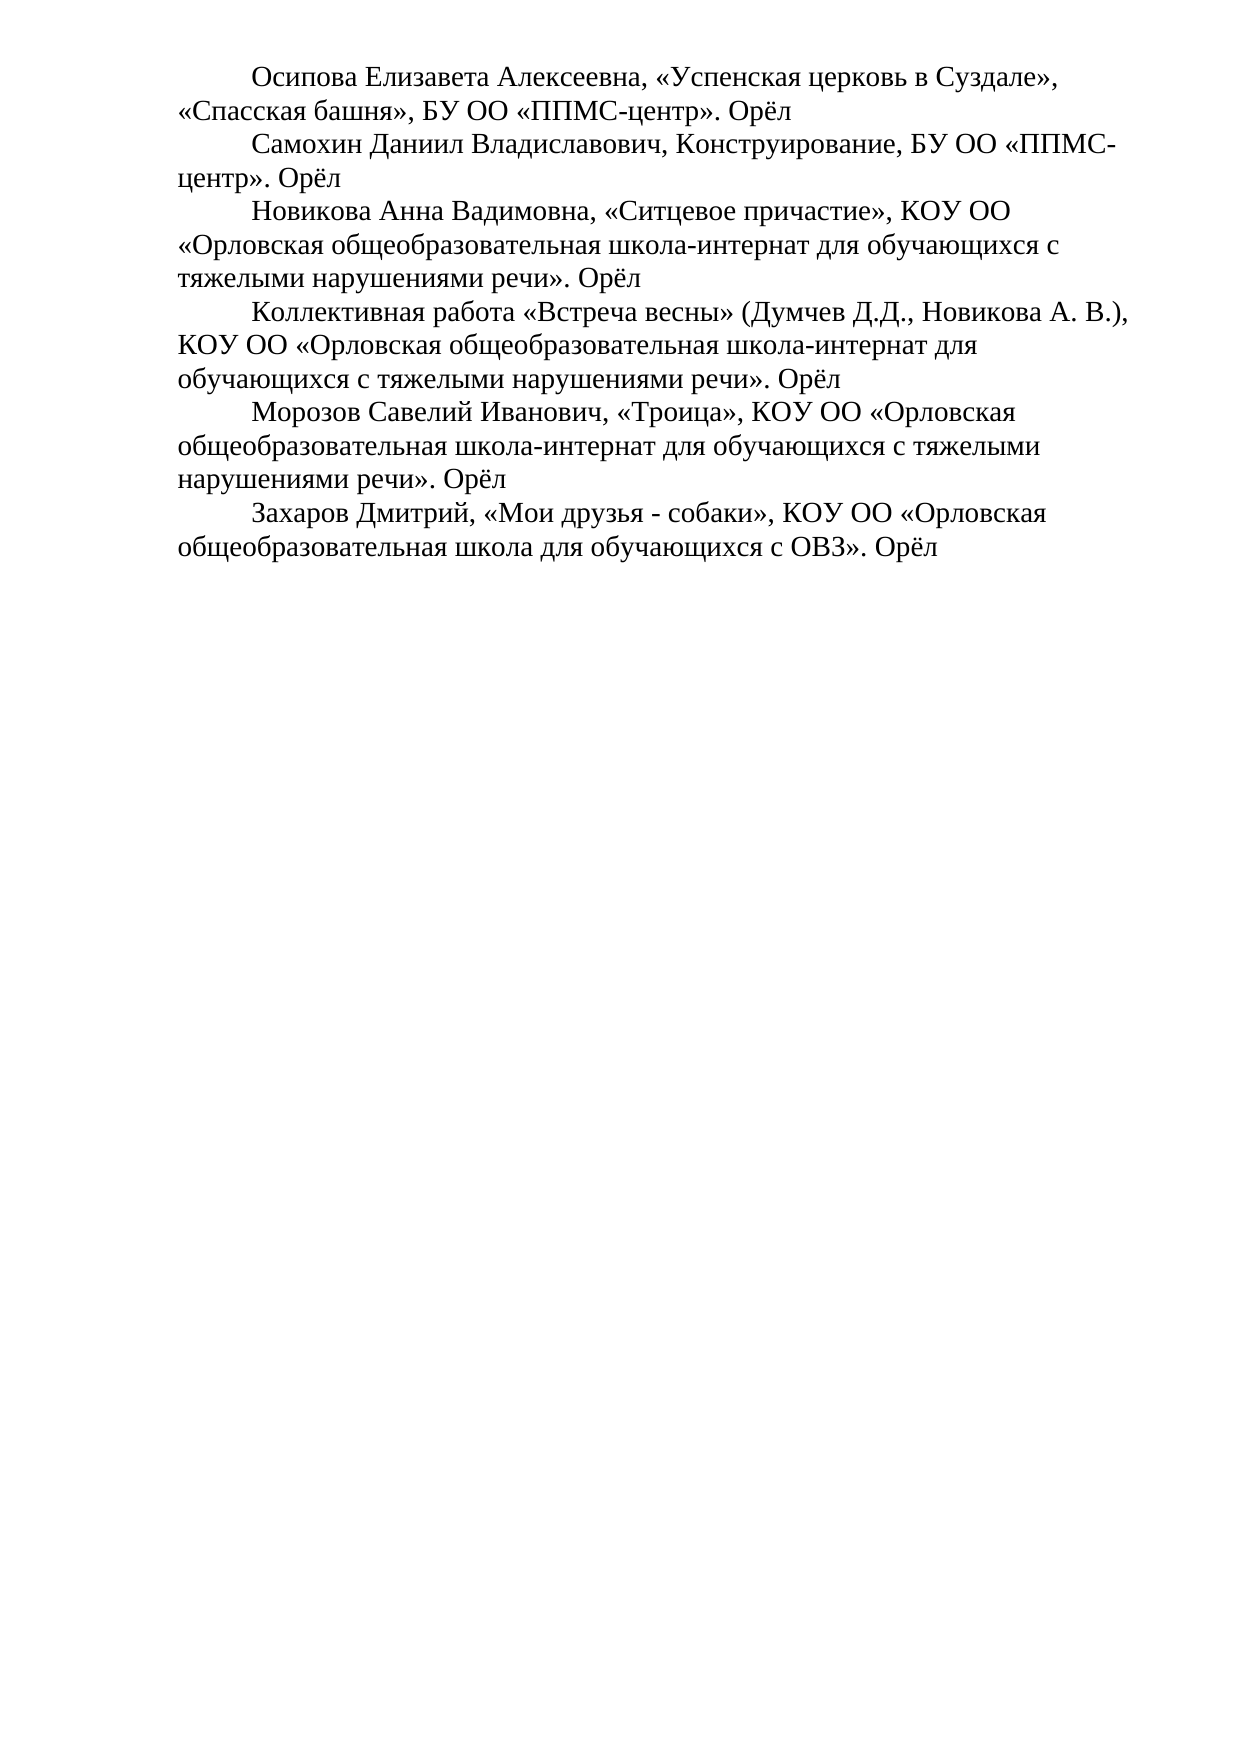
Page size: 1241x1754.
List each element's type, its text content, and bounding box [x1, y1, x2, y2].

text Коллективная работа «Встреча весны» (Думчев Д.Д., Новикова А. В.), КОУ ОО «Орловская общеобразовательная школа-интернат для обучающихся с тяжелыми нарушениями речи». Орёл [177, 294, 1152, 394]
text Новикова Анна Вадимовна, «Ситцевое причастие», КОУ ОО «Орловская общеобразовательная школа-интернат для обучающихся с тяжелыми нарушениями речи». Орёл [177, 193, 1152, 294]
text Самохин Даниил Владиславович, Конструирование, БУ ОО «ППМС-центр». Орёл [177, 126, 1152, 193]
text Захаров Дмитрий, «Мои друзья - собаки», КОУ ОО «Орловская общеобразовательная школа для обучающихся с ОВЗ». Орёл [177, 495, 1152, 562]
text Морозов Савелий Иванович, «Троица», КОУ ОО «Орловская общеобразовательная школа-интернат для обучающихся с тяжелыми нарушениями речи». Орёл [177, 394, 1152, 495]
text Осипова Елизавета Алексеевна, «Успенская церковь в Суздале», «Спасская башня», БУ ОО «ППМС-центр». Орёл [177, 59, 1152, 126]
